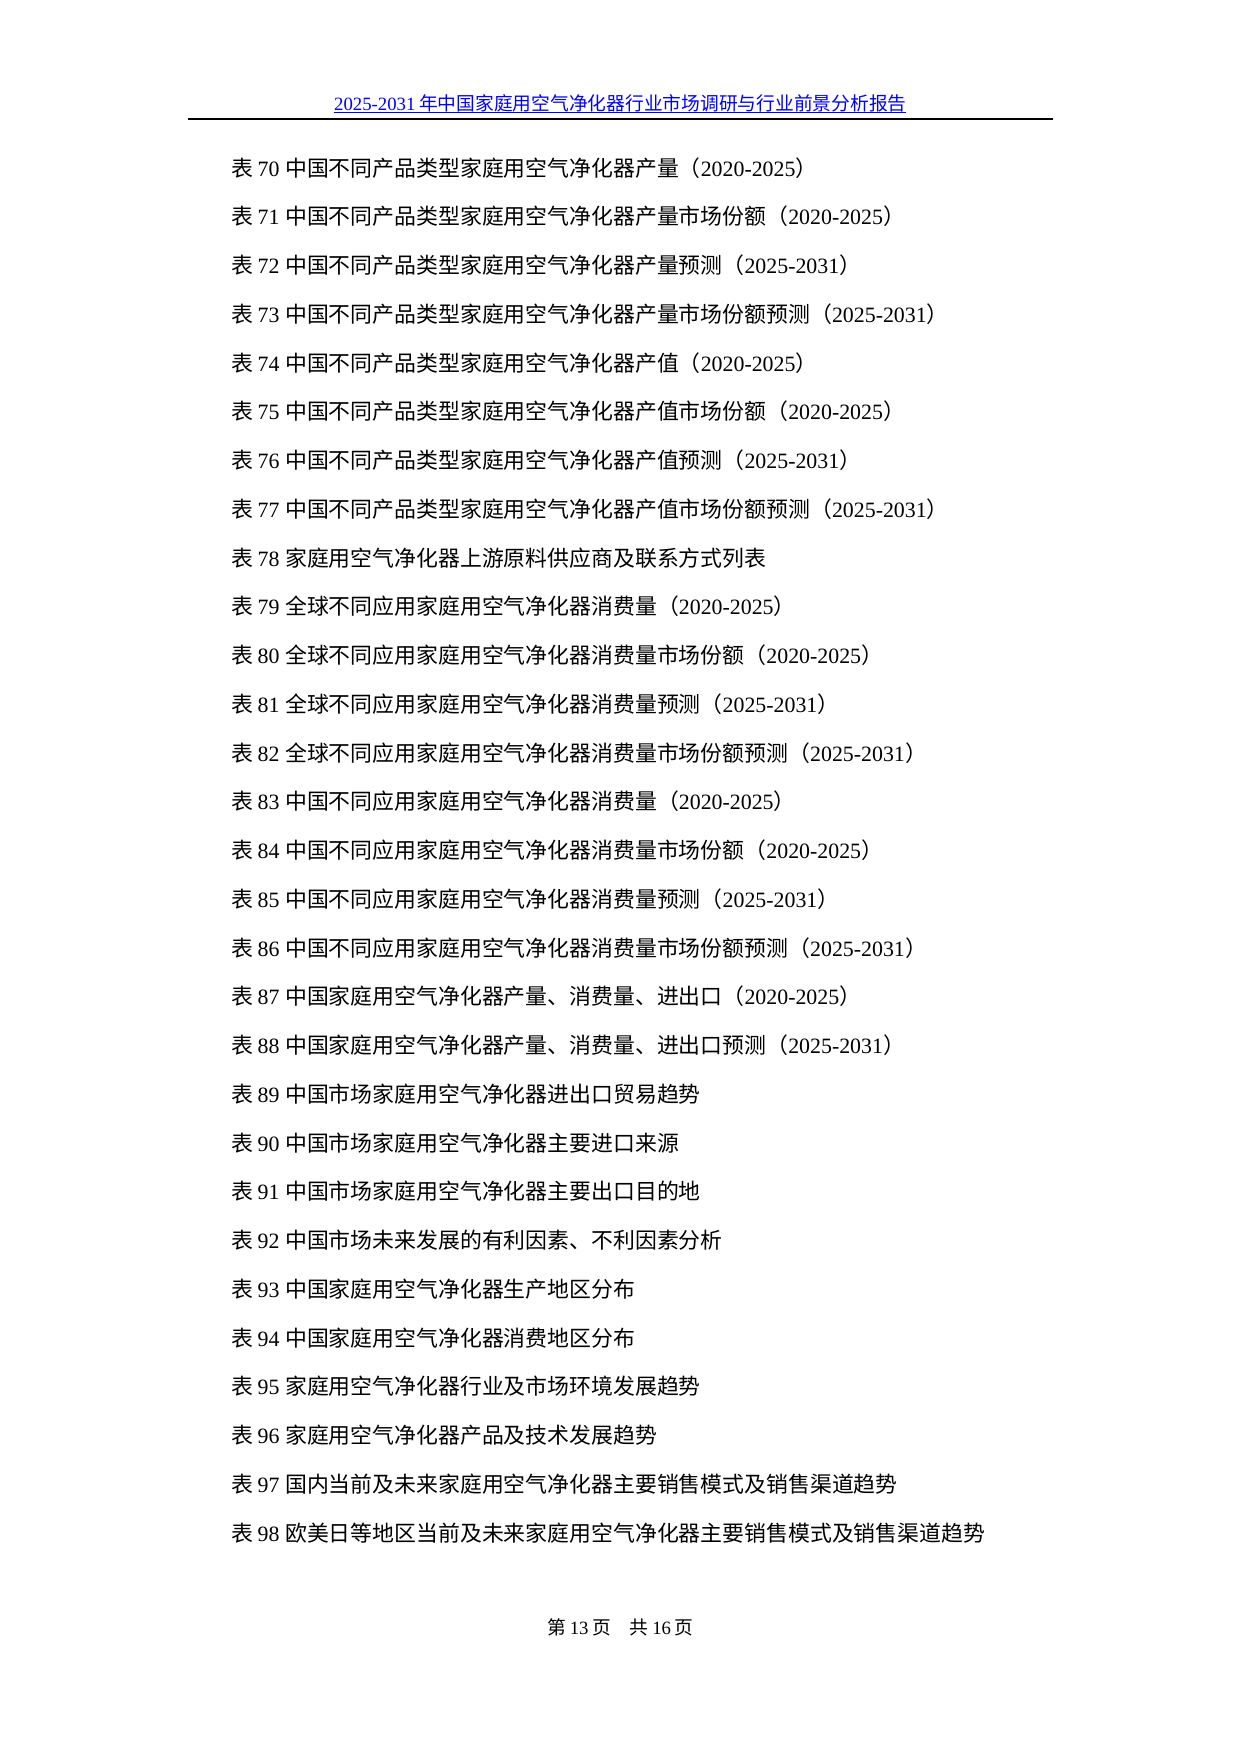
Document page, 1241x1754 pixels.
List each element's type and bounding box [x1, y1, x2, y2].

text [187, 150, 1053, 1548]
